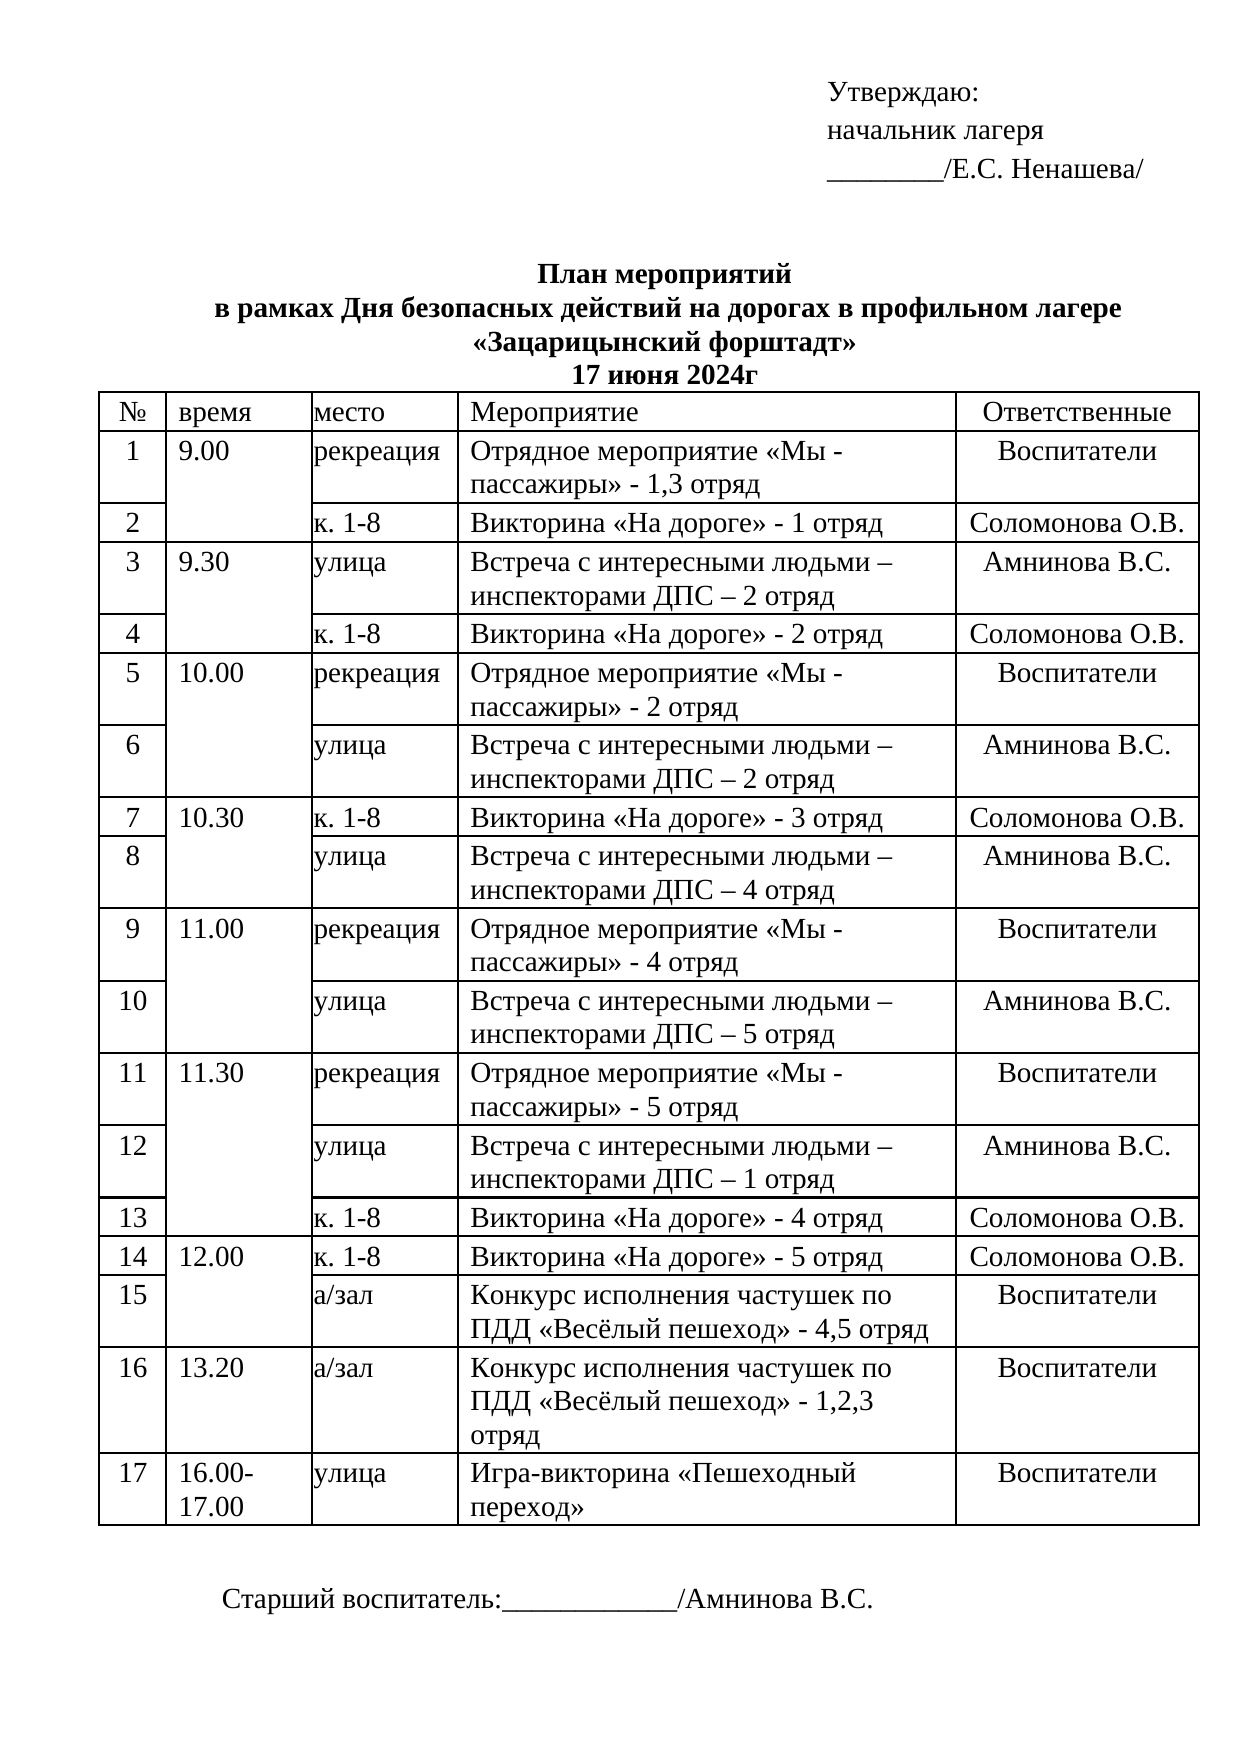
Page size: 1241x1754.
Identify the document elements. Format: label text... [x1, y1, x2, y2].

table_cell Викторина «На дороге» - 2 отряд [459, 615, 955, 652]
table_cell улица [313, 543, 457, 613]
table_cell Встреча с интересными людьми – инспекторами ДПС – 1 отряд [459, 1126, 955, 1196]
table_cell Амнинова В.С. [957, 543, 1198, 613]
table_cell 12.00 [167, 1237, 311, 1346]
table_cell Встреча с интересными людьми – инспекторами ДПС – 4 отряд [459, 837, 955, 907]
table_cell Отрядное мероприятие «Мы - пассажиры» - 1,3 отряд [459, 432, 955, 502]
table_header место [313, 393, 457, 429]
table_cell 13 [100, 1199, 165, 1235]
table_cell Отрядное мероприятие «Мы - пассажиры» - 2 отряд [459, 654, 955, 724]
table_cell Викторина «На дороге» - 4 отряд [459, 1199, 955, 1235]
table_cell Воспитатели [957, 1054, 1198, 1124]
table_cell 17 [100, 1454, 165, 1524]
table_cell 9.00 [167, 432, 311, 541]
table_cell Соломонова О.В. [957, 1237, 1198, 1274]
table_cell улица [313, 982, 457, 1052]
table_cell а/зал [313, 1276, 457, 1346]
table_header Ответственные [957, 393, 1198, 429]
table_cell Соломонова О.В. [957, 798, 1198, 835]
table_cell 11.00 [167, 909, 311, 1052]
table_cell Амнинова В.С. [957, 982, 1198, 1052]
table_cell 8 [100, 837, 165, 907]
table_cell к. 1-8 [313, 615, 457, 652]
table_cell 2 [100, 504, 165, 541]
table_cell 11.30 [167, 1054, 311, 1235]
table_cell Конкурс исполнения частушек по ПДД «Весёлый пешеход» - 4,5 отряд [459, 1276, 955, 1346]
table_cell рекреация [313, 432, 457, 502]
table_cell улица [313, 726, 457, 796]
table_cell 7 [100, 798, 165, 835]
table_cell 9 [100, 909, 165, 979]
table_cell Воспитатели [957, 1348, 1198, 1452]
table_cell 16 [100, 1348, 165, 1452]
table_cell 11 [100, 1054, 165, 1124]
table_cell 14 [100, 1237, 165, 1274]
table_cell 10.30 [167, 798, 311, 907]
table_cell Амнинова В.С. [957, 1126, 1198, 1196]
table_cell 5 [100, 654, 165, 724]
table_cell 12 [100, 1126, 165, 1196]
table_cell Амнинова В.С. [957, 837, 1198, 907]
table_header № [100, 393, 165, 429]
table_cell 16.00-17.00 [167, 1454, 311, 1524]
table_cell 15 [100, 1276, 165, 1346]
table_cell Соломонова О.В. [957, 1199, 1198, 1235]
table_header время [167, 393, 311, 429]
table_cell улица [313, 837, 457, 907]
table_cell 1 [100, 432, 165, 502]
table_cell к. 1-8 [313, 504, 457, 541]
table_cell 9.30 [167, 543, 311, 652]
table_cell рекреация [313, 909, 457, 979]
table_cell Соломонова О.В. [957, 615, 1198, 652]
table_cell Воспитатели [957, 654, 1198, 724]
table_cell Викторина «На дороге» - 5 отряд [459, 1237, 955, 1274]
table_cell Воспитатели [957, 1454, 1198, 1524]
text ________/Е.С. Ненашева/ [827, 151, 1152, 184]
table_cell а/зал [313, 1348, 457, 1452]
table_cell к. 1-8 [313, 1237, 457, 1274]
table_cell Конкурс исполнения частушек по ПДД «Весёлый пешеход» - 1,2,3 отряд [459, 1348, 955, 1452]
table_cell 10.00 [167, 654, 311, 796]
table_cell улица [313, 1454, 457, 1524]
table_cell 4 [100, 615, 165, 652]
text 17 июня 2024г [177, 357, 1152, 391]
table_cell Воспитатели [957, 432, 1198, 502]
table_cell рекреация [313, 1054, 457, 1124]
table_cell к. 1-8 [313, 798, 457, 835]
table_cell улица [313, 1126, 457, 1196]
table_cell Воспитатели [957, 909, 1198, 979]
table_cell 3 [100, 543, 165, 613]
table_cell Амнинова В.С. [957, 726, 1198, 796]
table_cell Викторина «На дороге» - 3 отряд [459, 798, 955, 835]
table_header Мероприятие [459, 393, 955, 429]
table_cell Встреча с интересными людьми – инспекторами ДПС – 5 отряд [459, 982, 955, 1052]
text в рамках Дня безопасных действий на дорогах в профильном лагере «Зацарицынский форштадт» [177, 290, 1152, 357]
table_cell Воспитатели [957, 1276, 1198, 1346]
text Утверждаю: [827, 74, 1152, 107]
table_cell Встреча с интересными людьми – инспекторами ДПС – 2 отряд [459, 543, 955, 613]
text Старший воспитатель:____________/Амнинова В.С. [222, 1581, 1152, 1614]
table_cell 13.20 [167, 1348, 311, 1452]
text начальник лагеря [827, 112, 1152, 146]
table_cell 10 [100, 982, 165, 1052]
table_cell Соломонова О.В. [957, 504, 1198, 541]
table_cell Игра-викторина «Пешеходный переход» [459, 1454, 955, 1524]
table_cell Отрядное мероприятие «Мы - пассажиры» - 5 отряд [459, 1054, 955, 1124]
table_cell Отрядное мероприятие «Мы - пассажиры» - 4 отряд [459, 909, 955, 979]
table_cell к. 1-8 [313, 1199, 457, 1235]
table_cell Встреча с интересными людьми – инспекторами ДПС – 2 отряд [459, 726, 955, 796]
table_cell рекреация [313, 654, 457, 724]
table_cell 6 [100, 726, 165, 796]
table_cell Викторина «На дороге» - 1 отряд [459, 504, 955, 541]
text План мероприятий [177, 257, 1152, 290]
